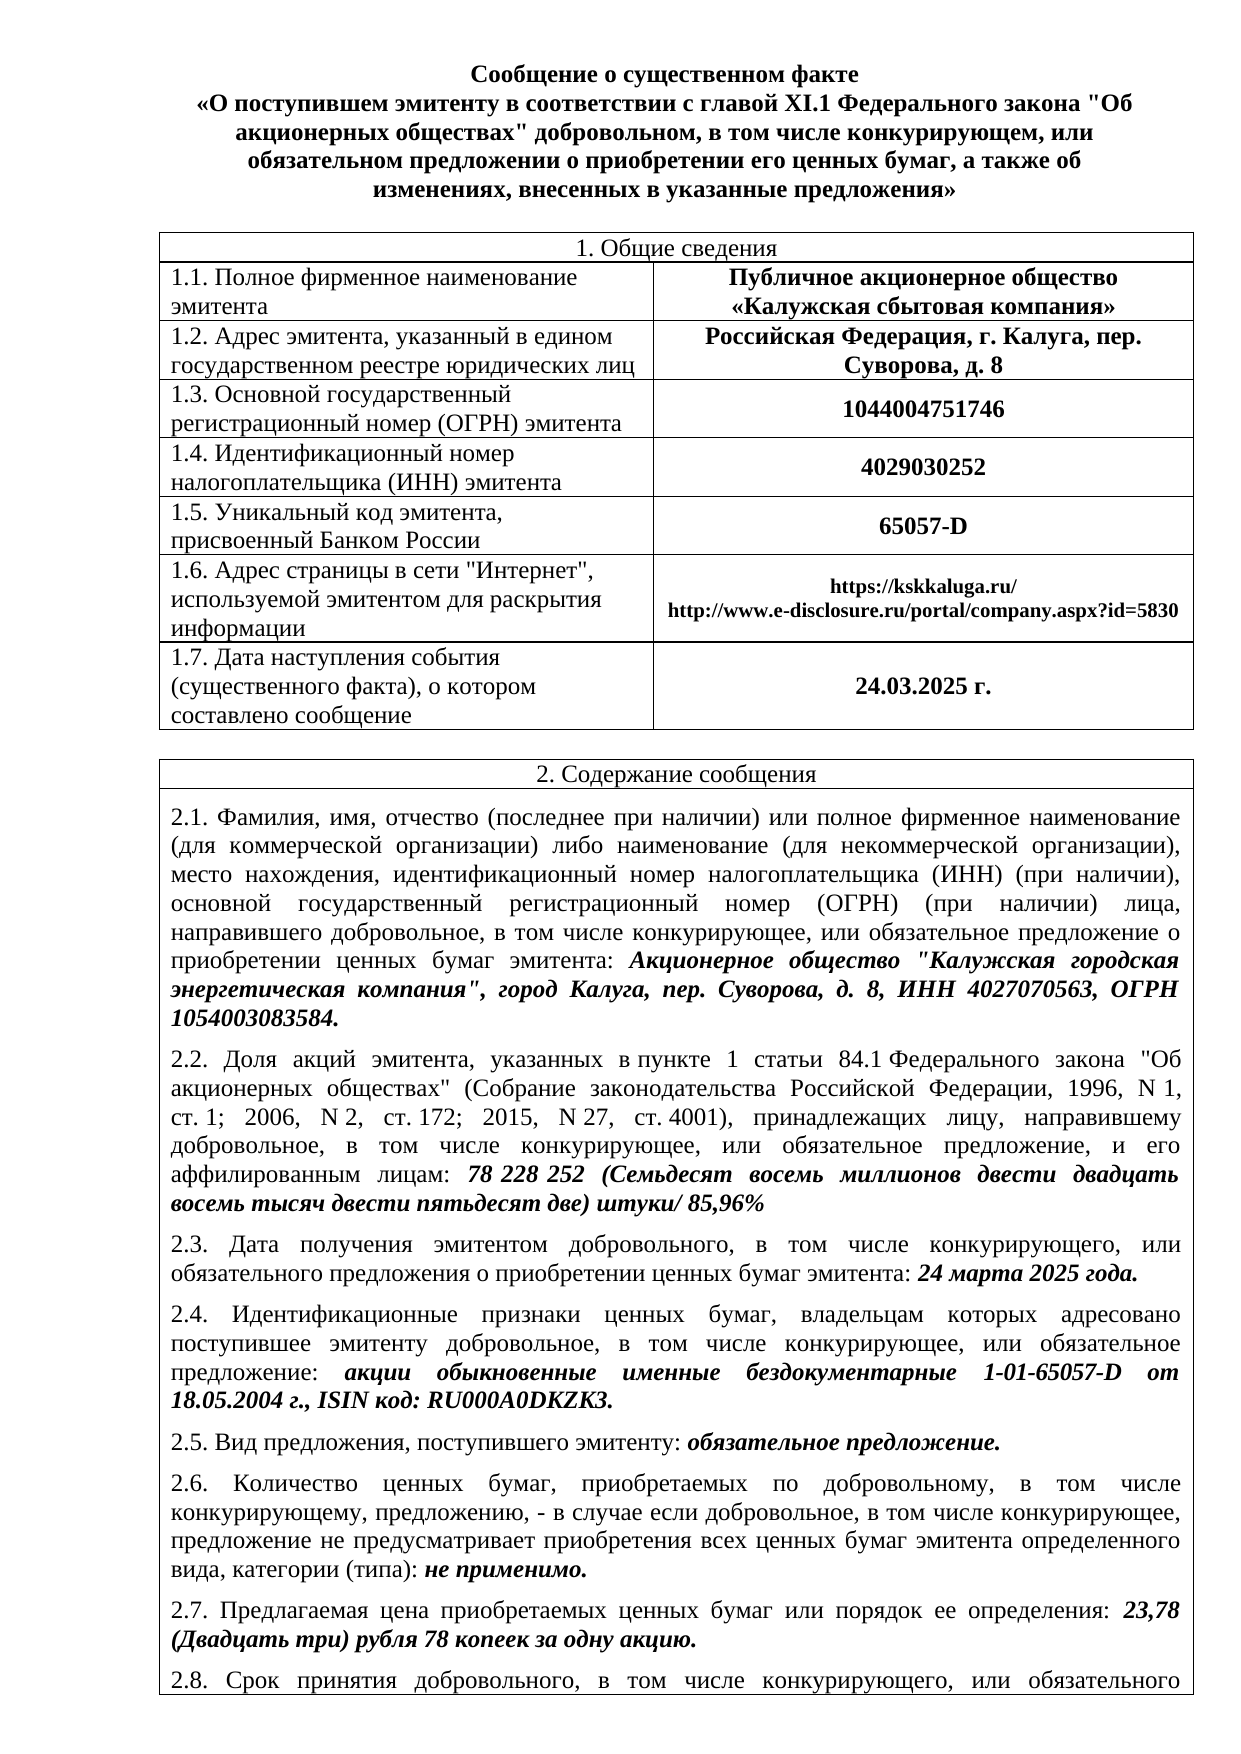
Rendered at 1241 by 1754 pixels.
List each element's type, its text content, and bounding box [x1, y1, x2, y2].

table_cell 1044004751746 [654, 380, 1193, 437]
table_cell 1.1. Полное фирменное наименование эмитента [160, 263, 653, 320]
table_cell 1.6. Адрес страницы в сети "Интернет", используемой эмитентом для раскрытия информации [160, 555, 653, 641]
table_cell 65057-D [654, 497, 1193, 554]
text «О поступившем эмитенту в соответствии с главой XI.1 Федерального закона "Об акционерных обществах" добровольном, в том числе конкурирующем, или обязательном предложении о приобретении его ценных бумаг, а также об изменениях, внесенных в указанные предложения» [177, 88, 1152, 203]
table_cell 1.4. Идентификационный номер налогоплательщика (ИНН) эмитента [160, 438, 653, 496]
table_header 1. Общие сведения [160, 233, 1193, 261]
table_header 2. Содержание сообщения [160, 760, 1193, 788]
table_cell Публичное акционерное общество «Калужская сбытовая компания» [654, 263, 1193, 320]
table_cell Российская Федерация, г. Калуга, пер. Суворова, д. 8 [654, 321, 1193, 378]
table_cell 1.7. Дата наступления события (существенного факта), о котором составлено сообщение [160, 643, 653, 729]
table_cell 4029030252 [654, 438, 1193, 496]
table_cell 1.5. Уникальный код эмитента, присвоенный Банком России [160, 497, 653, 554]
text Сообщение о существенном факте [177, 59, 1152, 88]
table_cell 1.3. Основной государственный регистрационный номер (ОГРН) эмитента [160, 380, 653, 437]
table_cell 24.03.2025 г. [654, 643, 1193, 729]
table_cell https://kskkaluga.ru/ http://www.e-disclosure.ru/portal/company.aspx?id=5830 [654, 555, 1193, 641]
table_cell 1.2. Адрес эмитента, указанный в едином государственном реестре юридических лиц [160, 321, 653, 378]
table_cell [160, 789, 1193, 1694]
